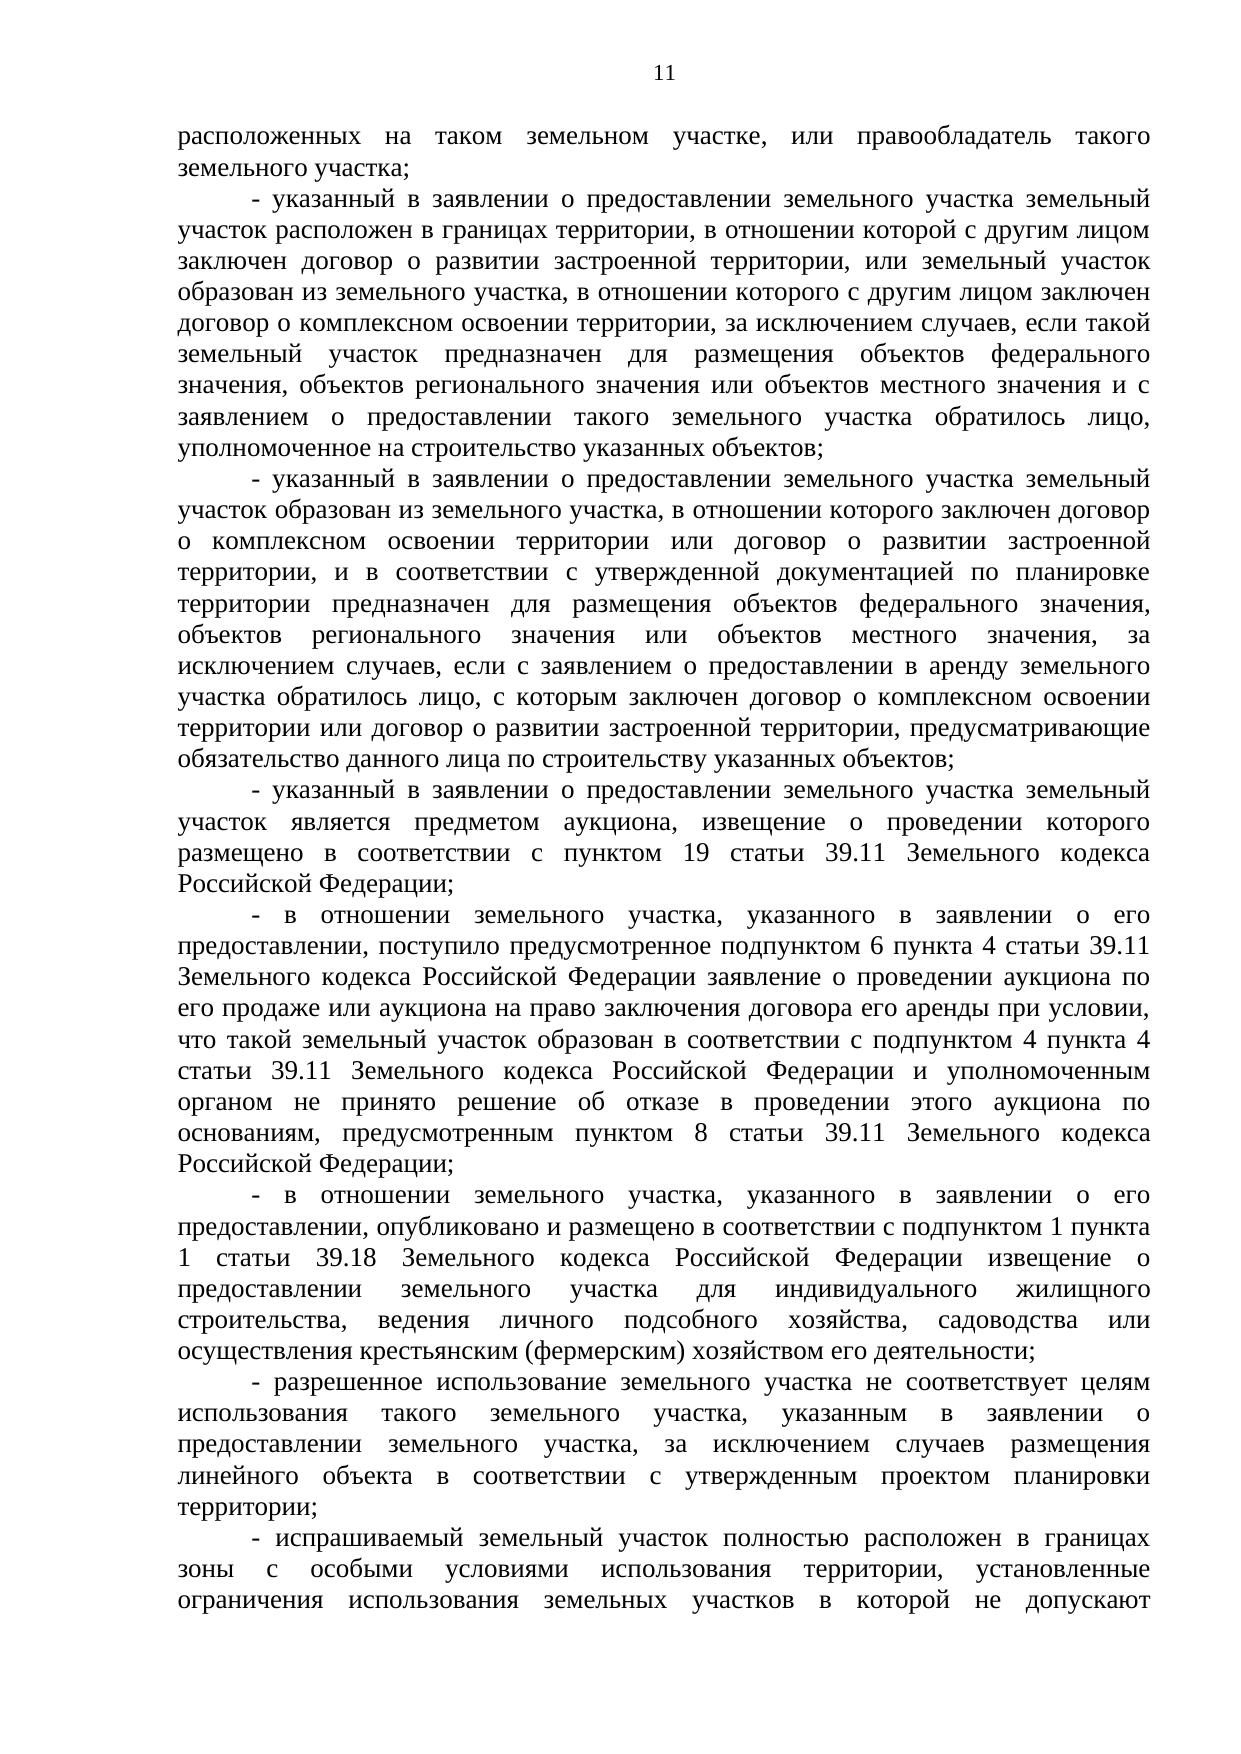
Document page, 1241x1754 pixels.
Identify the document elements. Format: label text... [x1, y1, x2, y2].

text - в отношении земельного участка, указанного в заявлении о его предоставлении, поступило предусмотренное подпунктом 6 пункта 4 статьи 39.11 Земельного кодекса Российской Федерации заявление о проведении аукциона по его продаже или аукциона на право заключения договора его аренды при условии, что такой земельный участок образован в соответствии с подпунктом 4 пункта 4 статьи 39.11 Земельного кодекса Российской Федерации и уполномоченным органом не принято решение об отказе в проведении этого аукциона по основаниям, предусмотренным пунктом 8 статьи 39.11 Земельного кодекса Российской Федерации; [177, 898, 1152, 1178]
text - указанный в заявлении о предоставлении земельного участка земельный участок расположен в границах территории, в отношении которой с другим лицом заключен договор о развитии застроенной территории, или земельный участок образован из земельного участка, в отношении которого с другим лицом заключен договор о комплексном освоении территории, за исключением случаев, если такой земельный участок предназначен для размещения объектов федерального значения, объектов регионального значения или объектов местного значения и с заявлением о предоставлении такого земельного участка обратилось лицо, уполномоченное на строительство указанных объектов; [177, 182, 1152, 462]
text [177, 1521, 1152, 1614]
text - указанный в заявлении о предоставлении земельного участка земельный участок является предметом аукциона, извещение о проведении которого размещено в соответствии с пунктом 19 статьи 39.11 Земельного кодекса Российской Федерации; [177, 773, 1152, 898]
text - указанный в заявлении о предоставлении земельного участка земельный участок образован из земельного участка, в отношении которого заключен договор о комплексном освоении территории или договор о развитии застроенной территории, и в соответствии с утвержденной документацией по планировке территории предназначен для размещения объектов федерального значения, объектов регионального значения или объектов местного значения, за исключением случаев, если с заявлением о предоставлении в аренду земельного участка обратилось лицо, с которым заключен договор о комплексном освоении территории или договор о развитии застроенной территории, предусматривающие обязательство данного лица по строительству указанных объектов; [177, 462, 1152, 773]
text - в отношении земельного участка, указанного в заявлении о его предоставлении, опубликовано и размещено в соответствии с подпунктом 1 пункта 1 статьи 39.18 Земельного кодекса Российской Федерации извещение о предоставлении земельного участка для индивидуального жилищного строительства, ведения личного подсобного хозяйства, садоводства или осуществления крестьянским (фермерским) хозяйством его деятельности; [177, 1178, 1152, 1365]
text - разрешенное использование земельного участка не соответствует целям использования такого земельного участка, указанным в заявлении о предоставлении земельного участка, за исключением случаев размещения линейного объекта в соответствии с утвержденным проектом планировки территории; [177, 1365, 1152, 1521]
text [177, 119, 1152, 182]
